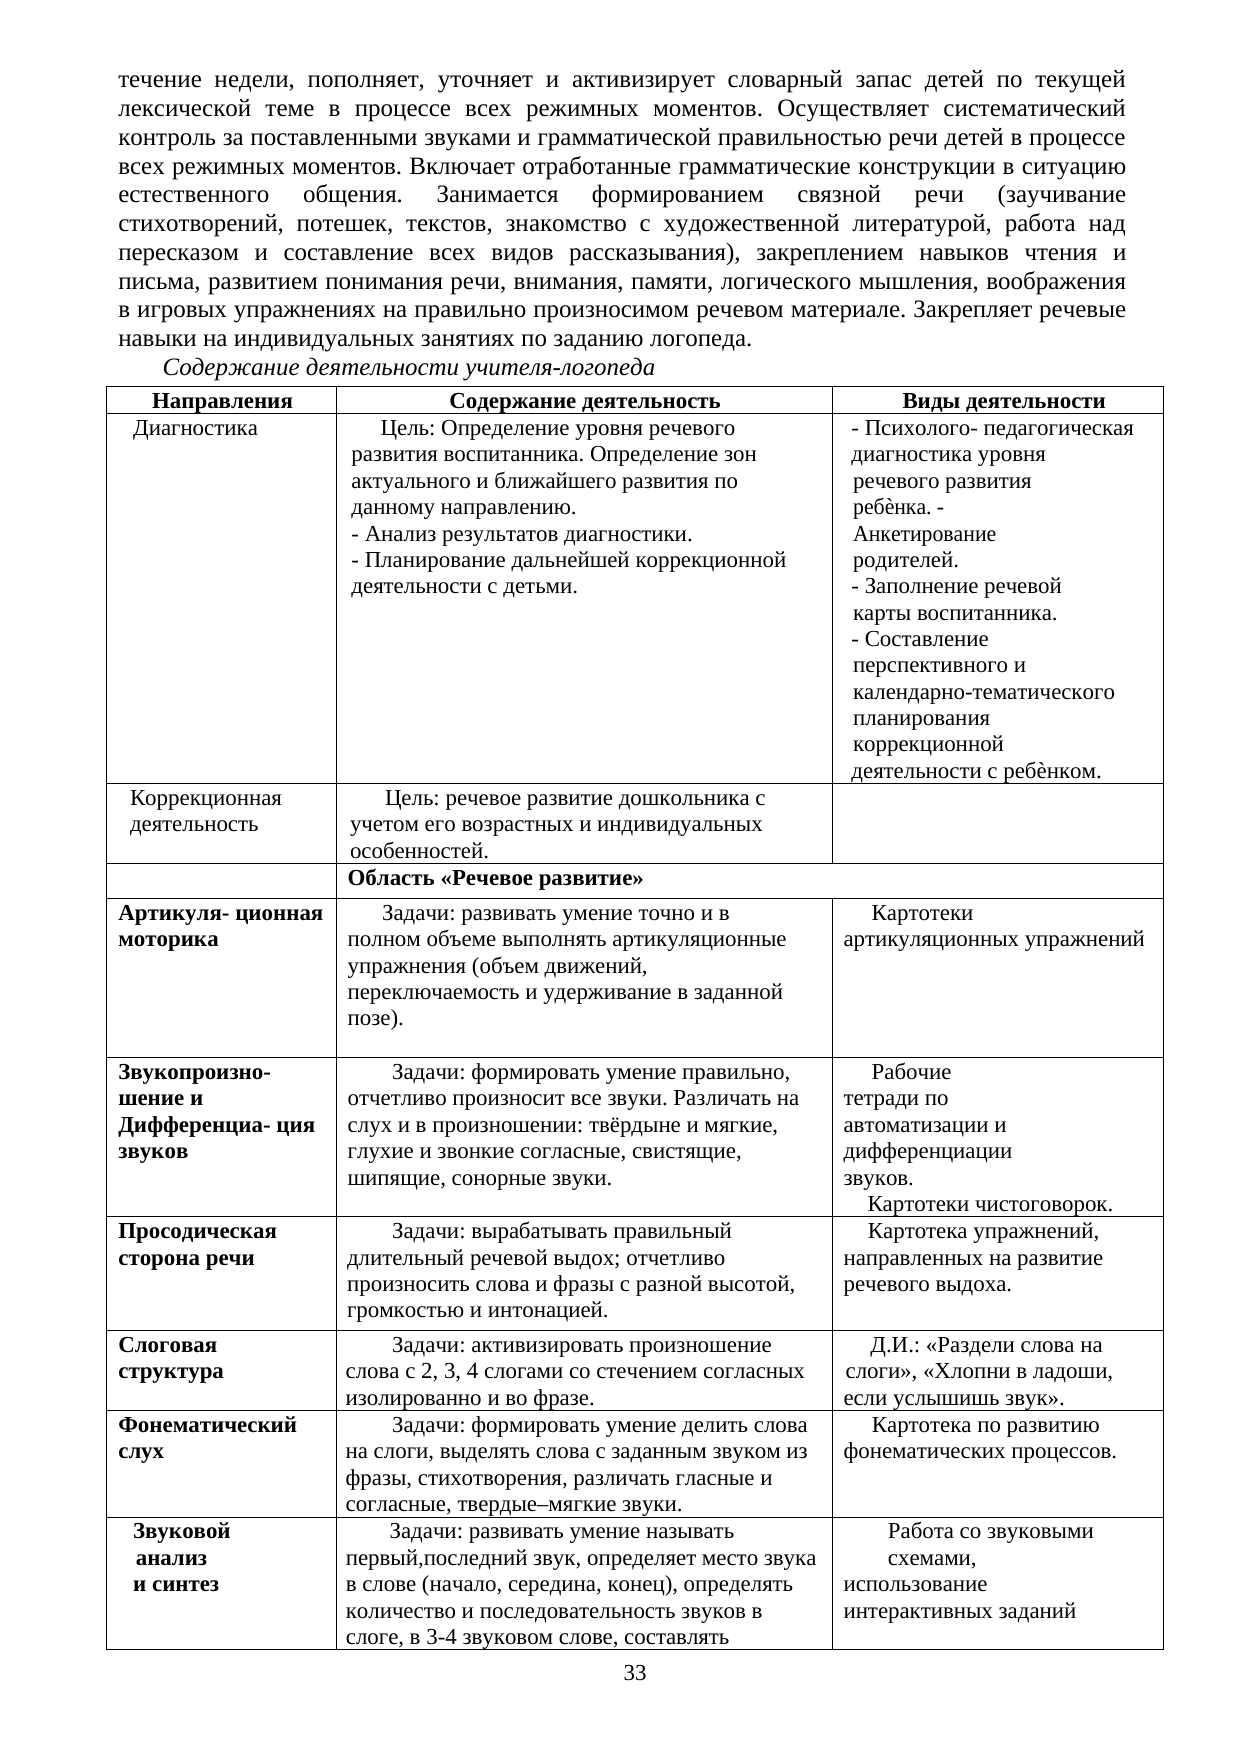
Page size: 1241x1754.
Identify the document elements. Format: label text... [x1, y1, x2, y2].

table_cell Фонематический слух [107, 1411, 336, 1517]
table_cell Задачи: формировать умение делить слова на слоги, выделять слова с заданным звуком из фразы, стихотворения, различать гласные и согласные, твердые–мягкие звуки. [337, 1411, 832, 1517]
table_cell Картотеки артикуляционных упражнений [833, 899, 1163, 1057]
text Содержание деятельности учителя-логопеда [118, 352, 1151, 381]
table_cell Цель: Определение уровня речевого развития воспитанника. Определение зон актуального и ближайшего развития по данному направлению. - Анализ результатов диагностики. - Планирование дальнейшей коррекционной деятельности с детьми. [337, 414, 832, 783]
table_cell Д.И.: «Раздели слова на слоги», «Хлопни в ладоши, если услышишь звук». [833, 1331, 1163, 1410]
table_cell Слоговая структура [107, 1331, 336, 1410]
table_cell Картотека упражнений, направленных на развитие речевого выдоха. [833, 1217, 1163, 1330]
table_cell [833, 1518, 1163, 1649]
table_cell Рабочие тетради по автоматизации и дифференциации звуков. Картотеки чистоговорок. [833, 1058, 1163, 1216]
table_cell [107, 864, 336, 898]
table_cell Картотека по развитию фонематических процессов. [833, 1411, 1163, 1517]
table_header Виды деятельности [833, 387, 1163, 413]
table_cell [833, 784, 1163, 863]
table_cell Цель: речевое развитие дошкольника с учетом его возрастных и индивидуальных особенностей. [337, 784, 832, 863]
table_header Содержание деятельность [337, 387, 832, 413]
table_cell Звукопроизно- шение и Дифференциа- ция звуков [107, 1058, 336, 1216]
table_cell Задачи: активизировать произношение слова с 2, 3, 4 слогами со стечением согласных изолированно и во фразе. [337, 1331, 832, 1410]
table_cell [107, 1518, 336, 1649]
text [118, 64, 1127, 352]
table_cell Диагностика [107, 414, 336, 783]
table_cell Задачи: вырабатывать правильный длительный речевой выдох; отчетливо произносить слова и фразы с разной высотой, громкостью и интонацией. [337, 1217, 832, 1330]
table_cell Просодическая сторона речи [107, 1217, 336, 1330]
table_cell Артикуля- ционная моторика [107, 899, 336, 1057]
table_cell Задачи: формировать умение правильно, отчетливо произносит все звуки. Различать на слух и в произношении: твёрдыне и мягкие, глухие и звонкие согласные, свистящие, шипящие, сонорные звуки. [337, 1058, 832, 1216]
table_cell - Психолого- педагогическая диагностика уровня речевого развития ребѐнка. - Анкетирование родителей. - Заполнение речевой карты воспитанника. - Составление перспективного и календарно-тематического планирования коррекционной деятельности с ребѐнком. [833, 414, 1163, 783]
table_cell Коррекционная деятельность [107, 784, 336, 863]
table_header Направления [107, 387, 336, 413]
table_cell Задачи: развивать умение точно и в полном объеме выполнять артикуляционные упражнения (объем движений, переключаемость и удерживание в заданной позе). [337, 899, 832, 1057]
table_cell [337, 1518, 832, 1649]
table_cell Область «Речевое развитие» [337, 864, 1163, 898]
